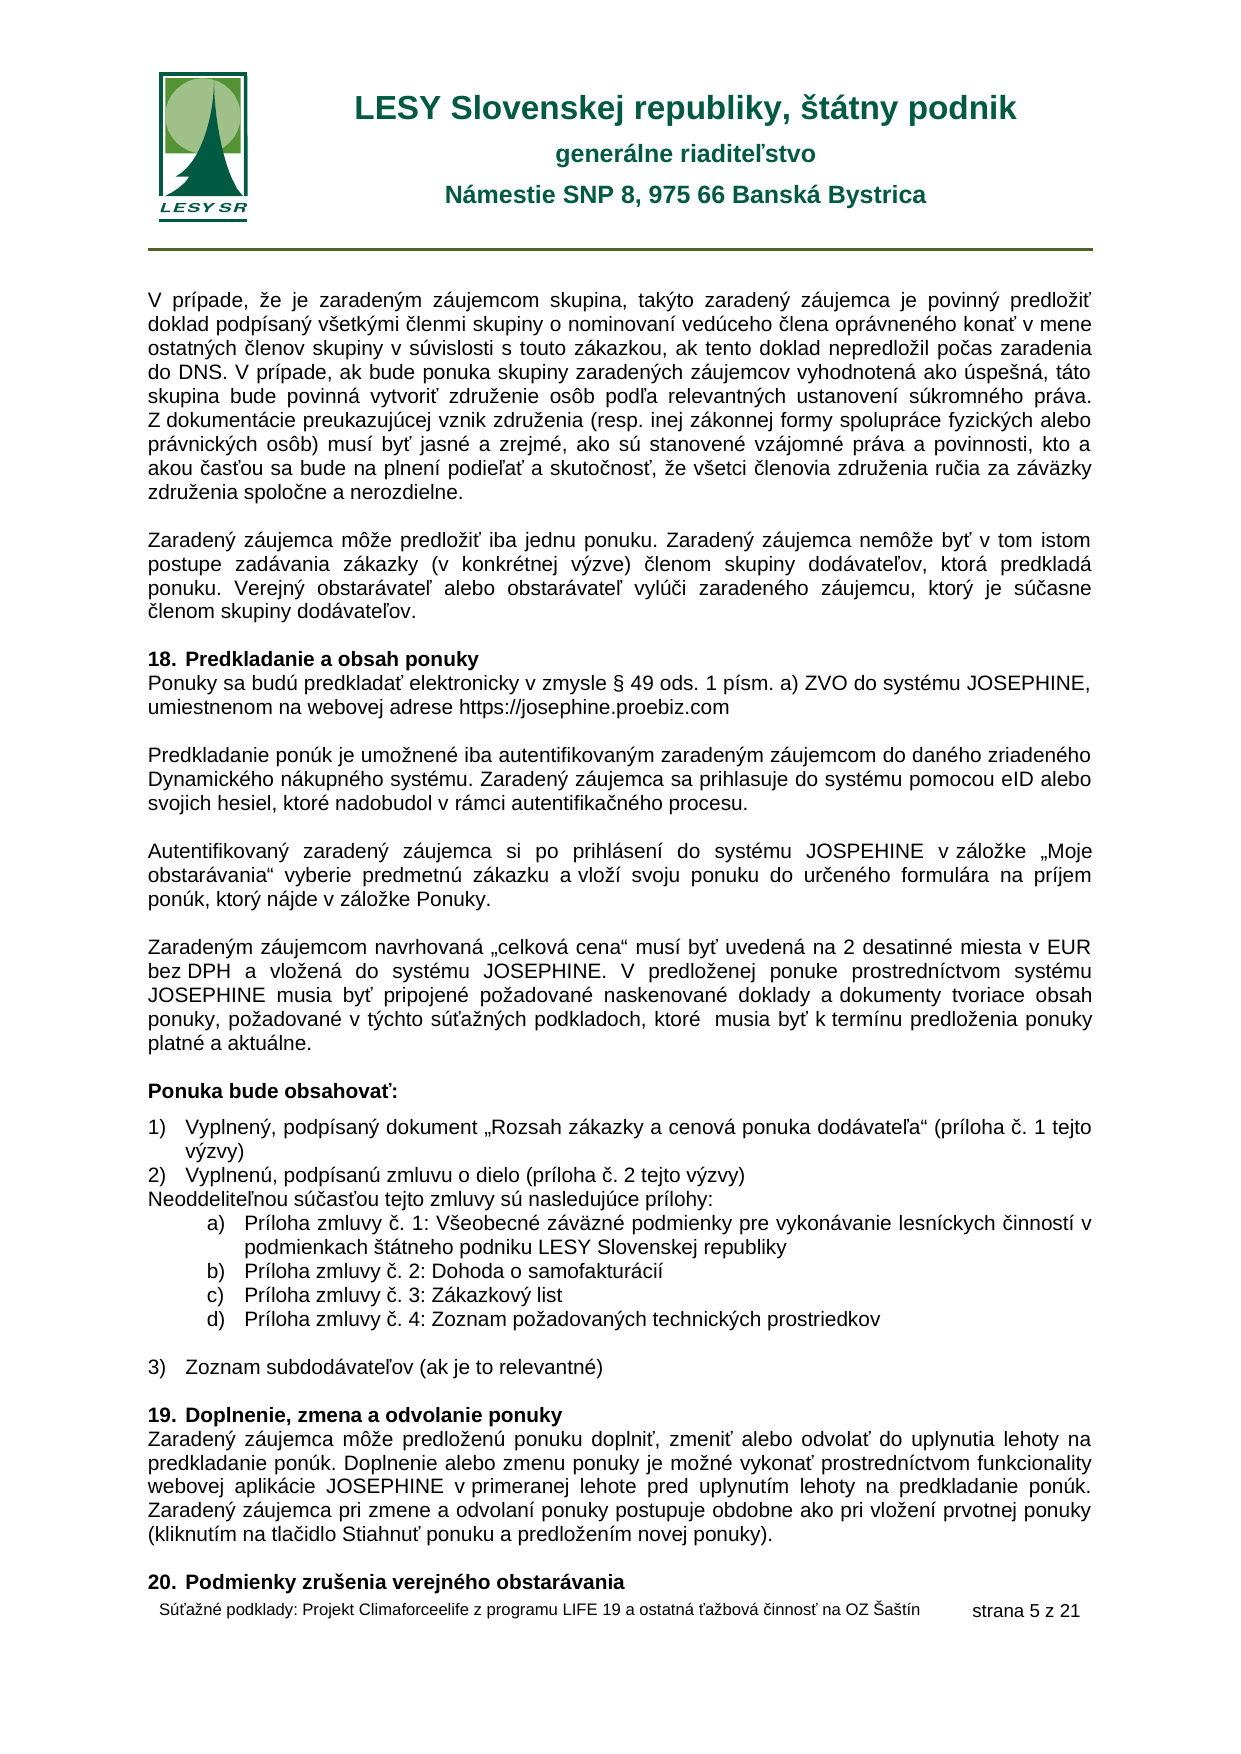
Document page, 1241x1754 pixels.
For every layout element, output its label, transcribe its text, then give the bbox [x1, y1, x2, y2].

list Príloha zmluvy č. 3: Zákazkový list [207, 1283, 1093, 1307]
text Ponuky sa budú predkladať elektronicky v zmysle § 49 ods. 1 písm. a) ZVO do systému JOSEPHINE, umiestnenom na webovej adrese https://josephine.proebiz.com [148, 671, 1093, 719]
list Príloha zmluvy č. 4: Zoznam požadovaných technických prostriedkov [207, 1307, 1093, 1331]
list Príloha zmluvy č. 1: Všeobecné záväzné podmienky pre vykonávanie lesníckych činností v podmienkach štátneho podniku LESY Slovenskej republiky [207, 1211, 1093, 1259]
text Predkladanie ponúk je umožnené iba autentifikovaným zaradeným záujemcom do daného zriadeného Dynamického nákupného systému. Zaradený záujemca sa prihlasuje do systému pomocou eID alebo svojich hesiel, ktoré nadobudol v rámci autentifikačného procesu. [148, 743, 1093, 815]
text V prípade, že je zaradeným záujemcom skupina, takýto zaradený záujemca je povinný predložiť doklad podpísaný všetkými členmi skupiny o nominovaní vedúceho člena oprávneného konať v mene ostatných členov skupiny v súvislosti s touto zákazkou, ak tento doklad nepredložil počas zaradenia do DNS. V prípade, ak bude ponuka skupiny zaradených záujemcov vyhodnotená ako úspešná, táto skupina bude povinná vytvoriť združenie osôb podľa relevantných ustanovení súkromného práva. Z dokumentácie preukazujúcej vznik združenia (resp. inej zákonnej formy spolupráce fyzických alebo právnických osôb) musí byť jasné a zrejmé, ako sú stanovené vzájomné práva a povinnosti, kto a akou časťou sa bude na plnení podieľať a skutočnosť, že všetci členovia združenia ručia za záväzky združenia spoločne a nerozdielne. [148, 288, 1093, 503]
list Vyplnenú, podpísanú zmluvu o dielo (príloha č. 2 tejto výzvy) [148, 1163, 1093, 1187]
list Predkladanie a obsah ponuky [148, 647, 1093, 671]
list Vyplnený, podpísaný dokument „Rozsah zákazky a cenová ponuka dodávateľa“ (príloha č. 1 tejto výzvy) [148, 1115, 1093, 1163]
list Doplnenie, zmena a odvolanie ponuky [148, 1402, 1093, 1426]
text Zaradeným záujemcom navrhovaná „celková cena“ musí byť uvedená na 2 desatinné miesta v EUR bez DPH a vložená do systému JOSEPHINE. V predloženej ponuke prostredníctvom systému JOSEPHINE musia byť pripojené požadované naskenované doklady a dokumenty tvoriace obsah ponuky, požadované v týchto súťažných podkladoch, ktoré musia byť k termínu predloženia ponuky platné a aktuálne. [148, 935, 1093, 1054]
text Zaradený záujemca môže predloženú ponuku doplniť, zmeniť alebo odvolať do uplynutia lehoty na predkladanie ponúk. Doplnenie alebo zmenu ponuky je možné vykonať prostredníctvom funkcionality webovej aplikácie JOSEPHINE v primeranej lehote pred uplynutím lehoty na predkladanie ponúk. Zaradený záujemca pri zmene a odvolaní ponuky postupuje obdobne ako pri vložení prvotnej ponuky (kliknutím na tlačidlo Stiahnuť ponuku a predložením novej ponuky). [148, 1426, 1093, 1546]
text Neoddeliteľnou súčasťou tejto zmluvy sú nasledujúce prílohy: [148, 1187, 1093, 1211]
list Zoznam subdodávateľov (ak je to relevantné) [148, 1354, 1093, 1378]
list Príloha zmluvy č. 2: Dohoda o samofakturácií [207, 1259, 1093, 1283]
text Zaradený záujemca môže predložiť iba jednu ponuku. Zaradený záujemca nemôže byť v tom istom postupe zadávania zákazky (v konkrétnej výzve) členom skupiny dodávateľov, ktorá predkladá ponuku. Verejný obstarávateľ alebo obstarávateľ vylúči zaradeného záujemcu, ktorý je súčasne členom skupiny dodávateľov. [148, 527, 1093, 623]
text Autentifikovaný zaradený záujemca si po prihlásení do systému JOSPEHINE v záložke „Moje obstarávania“ vyberie predmetnú zákazku a vloží svoju ponuku do určeného formulára na príjem ponúk, ktorý nájde v záložke Ponuky. [148, 839, 1093, 911]
text Ponuka bude obsahovať: [148, 1078, 1093, 1102]
list Podmienky zrušenia verejného obstarávania [148, 1570, 1093, 1594]
